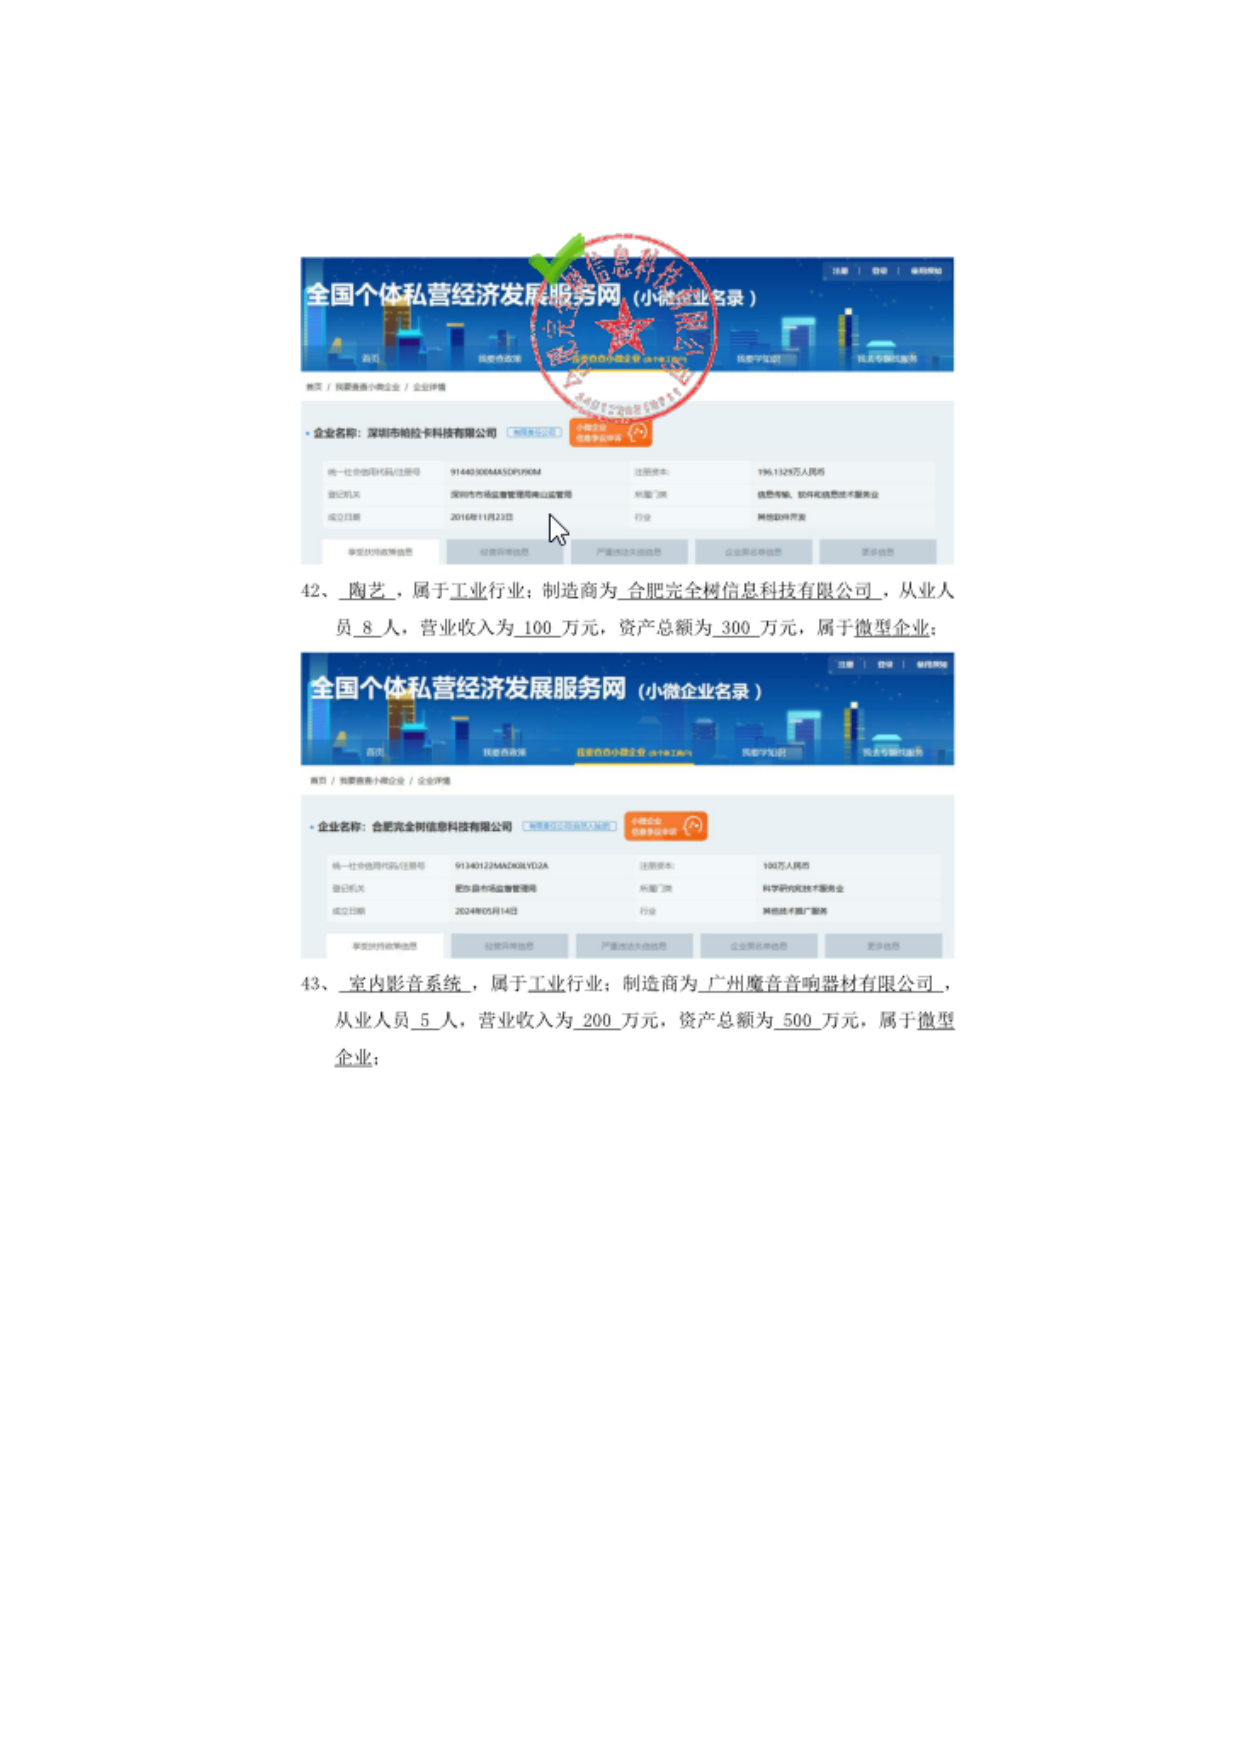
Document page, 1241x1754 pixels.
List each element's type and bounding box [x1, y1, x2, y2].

picture [187, 162, 1051, 1209]
